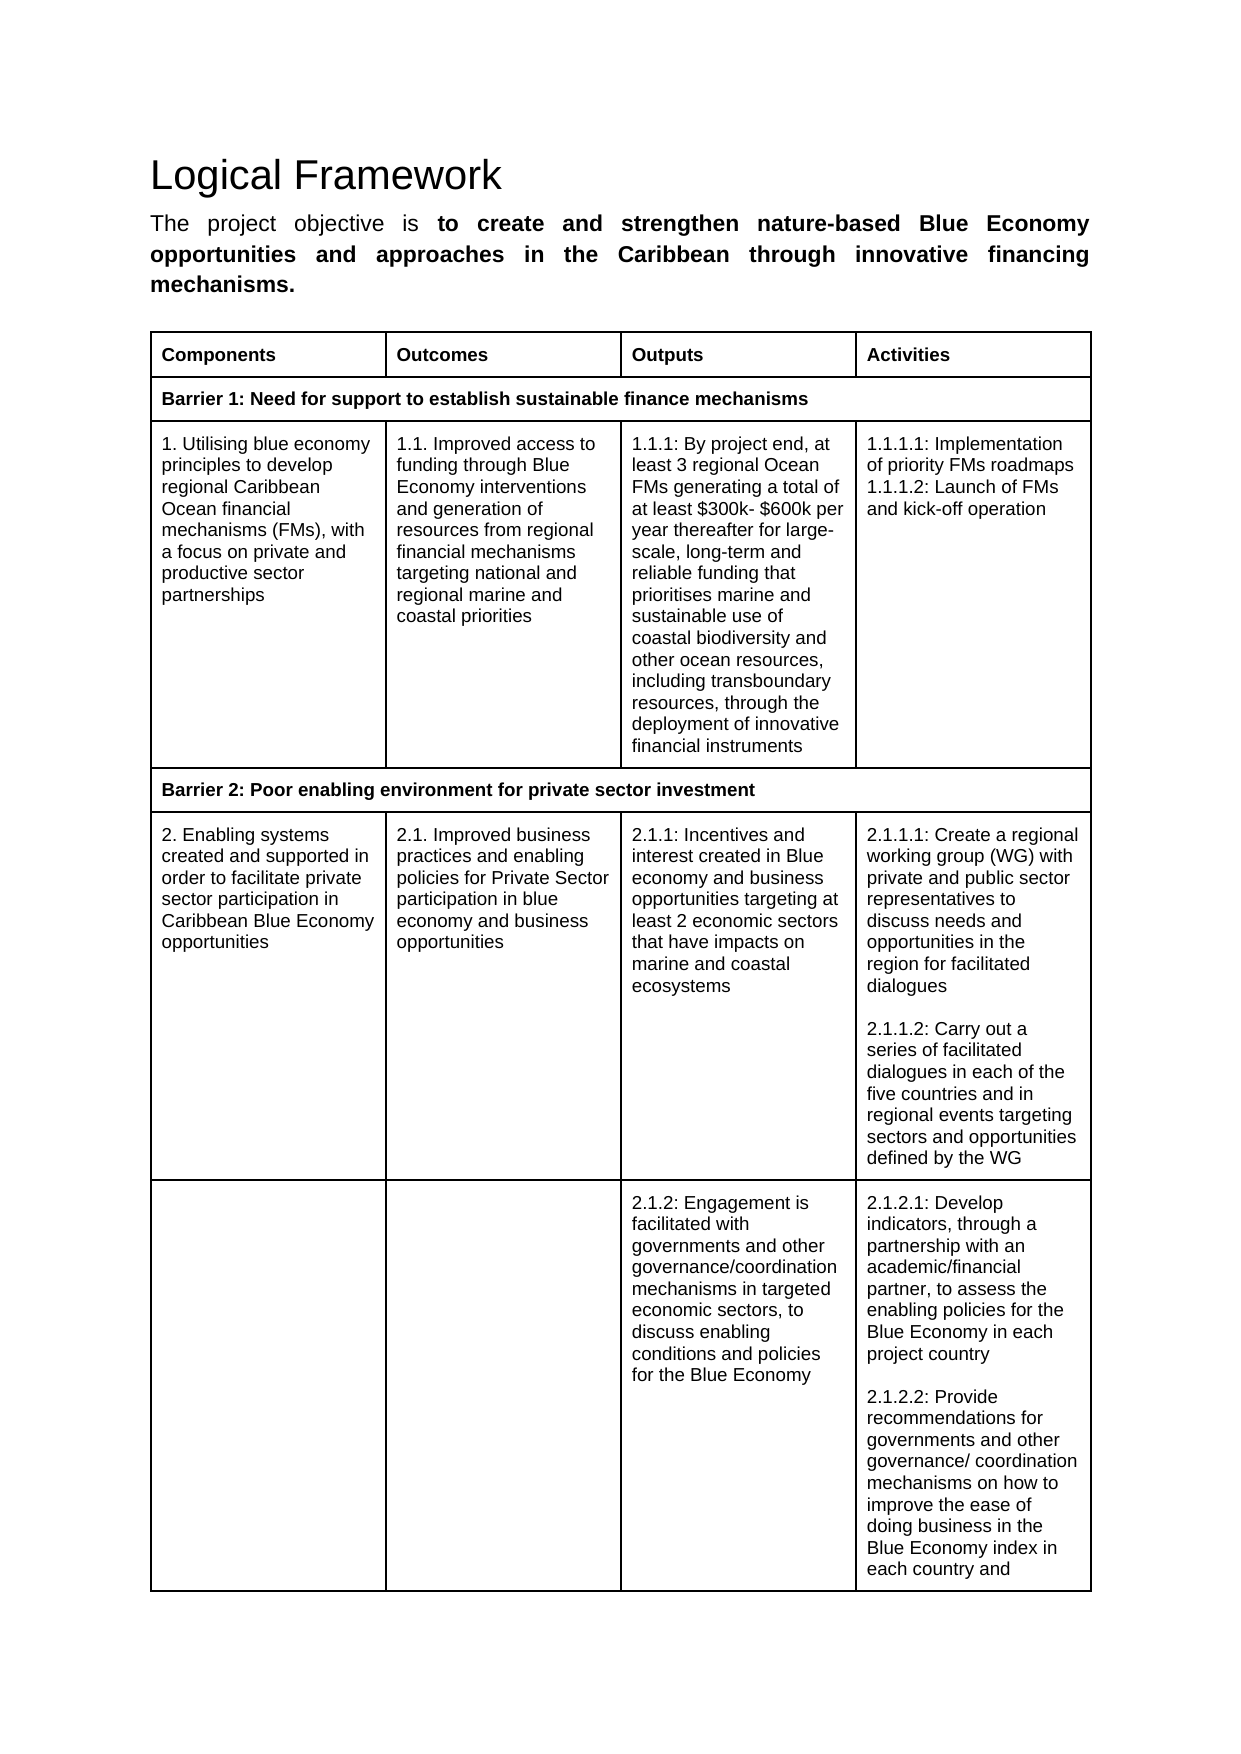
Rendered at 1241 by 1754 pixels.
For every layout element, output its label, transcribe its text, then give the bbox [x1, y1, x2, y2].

text The project objective is to create and strengthen nature-based Blue Economy opportunities and approaches in the Caribbean through innovative financing mechanisms. [150, 210, 1090, 297]
table_header Activities [857, 333, 1090, 376]
table_cell 1.1.1.1: Implementation of priority FMs roadmaps 1.1.1.2: Launch of FMs and kick-off operation [857, 422, 1090, 767]
table_cell Barrier 2: Poor enabling environment for private sector investment [152, 769, 1090, 811]
table_header Outcomes [387, 333, 620, 376]
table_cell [622, 1181, 855, 1590]
table_cell 1. Utilising blue economy principles to develop regional Caribbean Ocean financial mechanisms (FMs), with a focus on private and productive sector partnerships [152, 422, 385, 767]
table_cell 2. Enabling systems created and supported in order to facilitate private sector participation in Caribbean Blue Economy opportunities [152, 813, 385, 1179]
table_cell Barrier 1: Need for support to establish sustainable finance mechanisms [152, 378, 1090, 420]
table_cell 2.1.1: Incentives and interest created in Blue economy and business opportunities targeting at least 2 economic sectors that have impacts on marine and coastal ecosystems [622, 813, 855, 1179]
table_cell 1.1. Improved access to funding through Blue Economy interventions and generation of resources from regional financial mechanisms targeting national and regional marine and coastal priorities [387, 422, 620, 767]
subtitle Logical Framework [150, 150, 1090, 198]
table_header Outputs [622, 333, 855, 376]
table_cell [387, 1181, 620, 1590]
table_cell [857, 1181, 1090, 1590]
table_header Components [152, 333, 385, 376]
table_cell 2.1.1.1: Create a regional working group (WG) with private and public sector representatives to discuss needs and opportunities in the region for facilitated dialogues 2.1.1.2: Carry out a series of facilitated dialogues in each of the five countries and in regional events targeting sectors and opportunities defined by the WG [857, 813, 1090, 1179]
table_cell 2.1. Improved business practices and enabling policies for Private Sector participation in blue economy and business opportunities [387, 813, 620, 1179]
table_cell 1.1.1: By project end, at least 3 regional Ocean FMs generating a total of at least $300k- $600k per year thereafter for large-scale, long-term and reliable funding that prioritises marine and sustainable use of coastal biodiversity and other ocean resources, including transboundary resources, through the deployment of innovative financial instruments [622, 422, 855, 767]
table_cell [152, 1181, 385, 1590]
